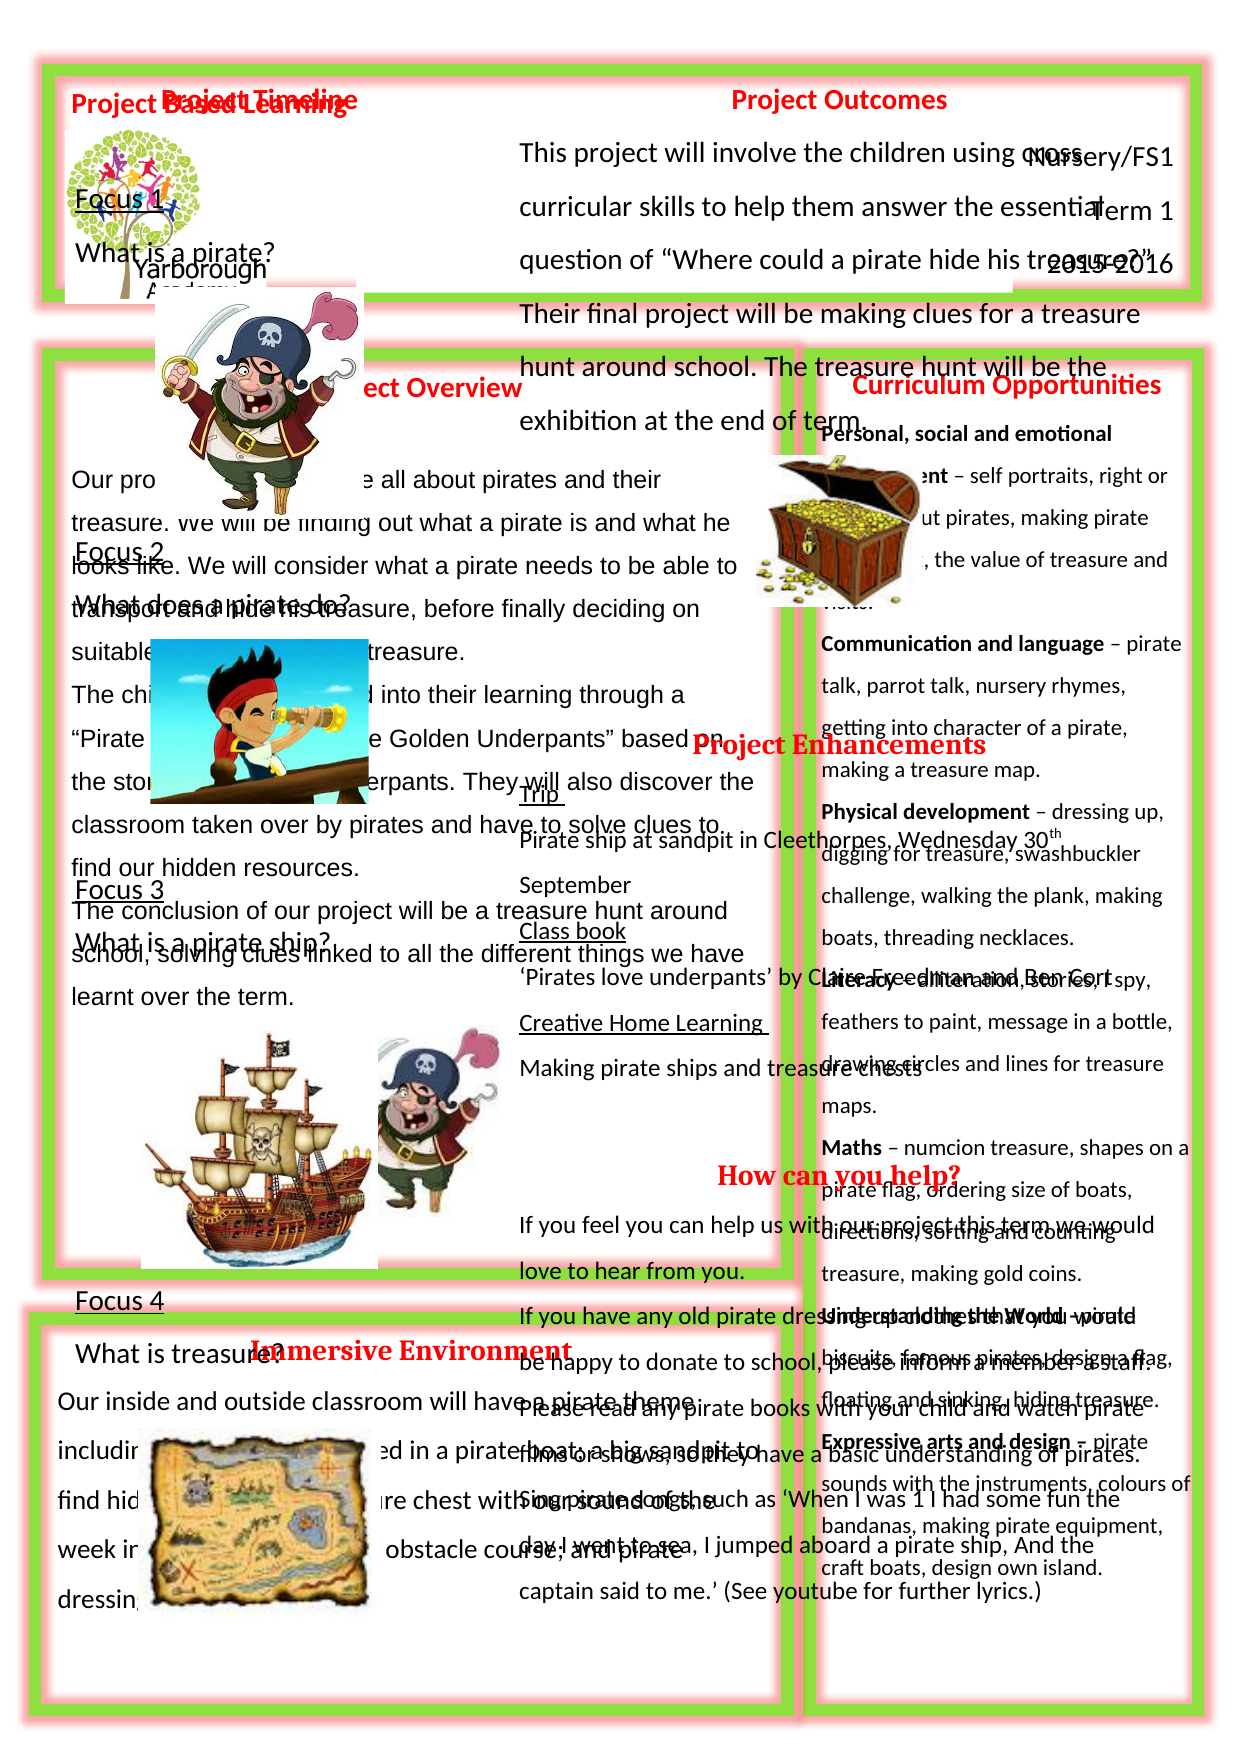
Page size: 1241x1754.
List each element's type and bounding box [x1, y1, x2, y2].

picture [150, 645, 369, 804]
picture [64, 130, 364, 519]
picture [137, 1428, 382, 1617]
picture [756, 455, 923, 607]
picture [141, 1025, 505, 1269]
